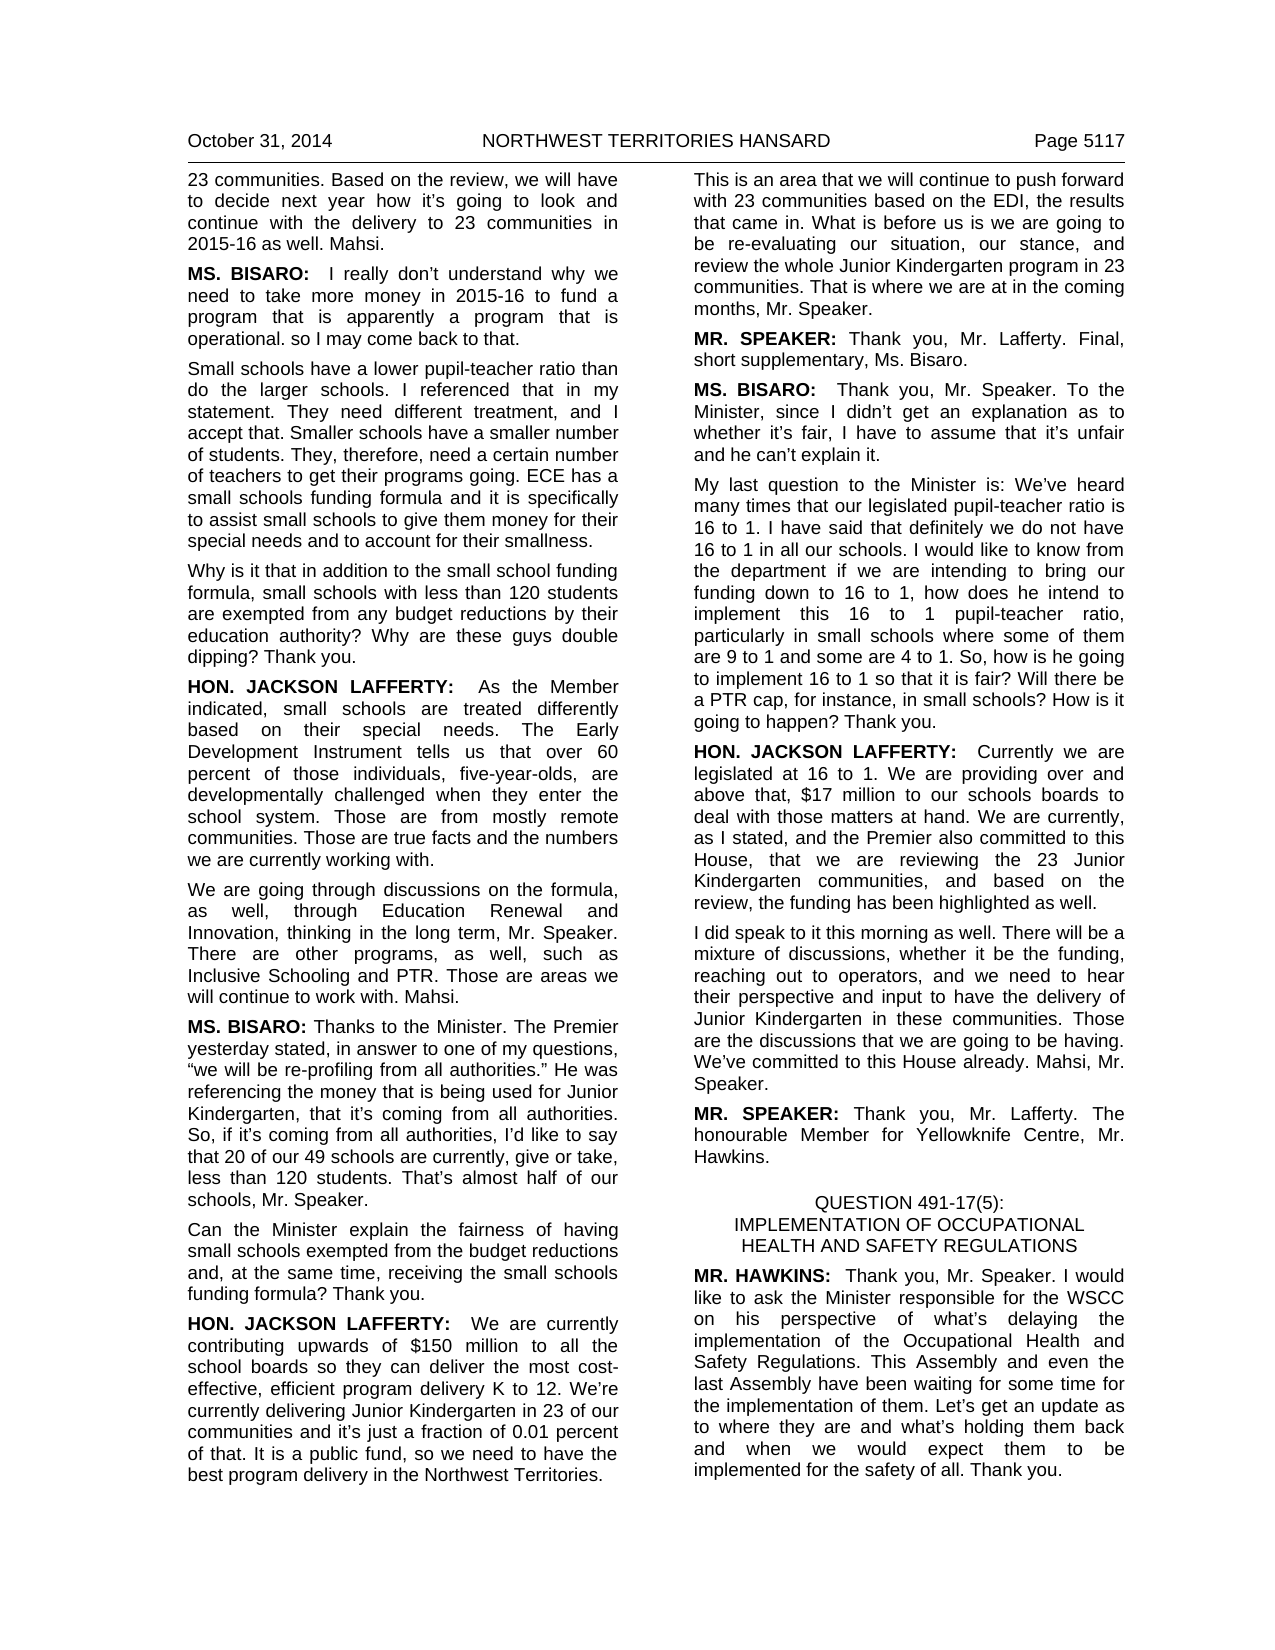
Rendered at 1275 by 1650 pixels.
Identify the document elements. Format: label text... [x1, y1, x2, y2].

text MR. SPEAKER: Thank you, Mr. Lafferty. The honourable Member for Yellowknife Centre, Mr. Hawkins. [694, 1102, 1125, 1167]
text MS. BISARO: Thank you, Mr. Speaker. To the Minister, since I didn’t get an explanation as to whether it’s fair, I have to assume that it’s unfair and he can’t explain it. [694, 379, 1125, 465]
text MR. SPEAKER: Thank you, Mr. Lafferty. Final, short supplementary, Ms. Bisaro. [694, 328, 1125, 371]
text HON. JACKSON LAFFERTY: As the Member indicated, small schools are treated differently based on their special needs. The Early Development Instrument tells us that over 60 percent of those individuals, five-year-olds, are developmentally challenged when they enter the school system. Those are from mostly remote communities. Those are true facts and the numbers we are currently working with. [187, 676, 619, 870]
text HON. JACKSON LAFFERTY: We are currently contributing upwards of $150 million to all the school boards so they can deliver the most cost-effective, efficient program delivery K to 12. We’re currently delivering Junior Kindergarten in 23 of our communities and it’s just a fraction of 0.01 percent of that. It is a public fund, so we need to have the best program delivery in the Northwest Territories. [187, 1313, 619, 1486]
text MR. HAWKINS: Thank you, Mr. Speaker. I would like to ask the Minister responsible for the WSCC on his perspective of what’s delaying the implementation of the Occupational Health and Safety Regulations. This Assembly and even the last Assembly have been waiting for some time for the implementation of them. Let’s get an update as to where they are and what’s holding them back and when we would expect them to be implemented for the safety of all. Thank you. [694, 1265, 1125, 1481]
text HON. JACKSON LAFFERTY: Currently we are legislated at 16 to 1. We are providing over and above that, $17 million to our schools boards to deal with those matters at hand. We are currently, as I stated, and the Premier also committed to this House, that we are reviewing the 23 Junior Kindergarten communities, and based on the review, the funding has been highlighted as well. [694, 741, 1125, 913]
text Small schools have a lower pupil-teacher ratio than do the larger schools. I referenced that in my statement. They need different treatment, and I accept that. Smaller schools have a smaller number of students. They, therefore, need a certain number of teachers to get their programs going. ECE has a small schools funding formula and it is specifically to assist small schools to give them money for their special needs and to account for their smallness. [187, 357, 619, 552]
subtitle QUESTION 491-17(5): IMPLEMENTATION OF OCCUPATIONAL HEALTH AND SAFETY REGULATIONS [694, 1192, 1125, 1257]
text Why is it that in addition to the small school funding formula, small schools with less than 120 students are exempted from any budget reductions by their education authority? Why are these guys double dipping? Thank you. [187, 560, 619, 668]
text MS. BISARO: Thanks to the Minister. The Premier yesterday stated, in answer to one of my questions, “we will be re-profiling from all authorities.” He was referencing the money that is being used for Junior Kindergarten, that it’s coming from all authorities. So, if it’s coming from all authorities, I’d like to say that 20 of our 49 schools are currently, give or take, less than 120 students. That’s almost half of our schools, Mr. Speaker. [187, 1016, 619, 1210]
text My last question to the Minister is: We’ve heard many times that our legislated pupil-teacher ratio is 16 to 1. I have said that definitely we do not have 16 to 1 in all our schools. I would like to know from the department if we are intending to bring our funding down to 16 to 1, how does he intend to implement this 16 to 1 pupil-teacher ratio, particularly in small schools where some of them are 9 to 1 and some are 4 to 1. So, how is he going to implement 16 to 1 so that it is fair? Will there be a PTR cap, for instance, in small schools? How is it going to happen? Thank you. [694, 474, 1125, 732]
text This is an area that we will continue to push forward with 23 communities based on the EDI, the results that came in. What is before us is we are going to be re-evaluating our situation, our stance, and review the whole Junior Kindergarten program in 23 communities. That is where we are at in the coming months, Mr. Speaker. [694, 168, 1125, 319]
text Can the Minister explain the fairness of having small schools exempted from the budget reductions and, at the same time, receiving the small schools funding formula? Thank you. [187, 1218, 619, 1305]
text We are going through discussions on the formula, as well, through Education Renewal and Innovation, thinking in the long term, Mr. Speaker. There are other programs, as well, such as Inclusive Schooling and PTR. Those are areas we will continue to work with. Mahsi. [187, 878, 619, 1008]
text MS. BISARO: I really don’t understand why we need to take more money in 2015-16 to fund a program that is apparently a program that is operational. so I may come back to that. [187, 263, 619, 349]
text I did speak to it this morning as well. There will be a mixture of discussions, whether it be the funding, reaching out to operators, and we need to hear their perspective and input to have the delivery of Junior Kindergarten in these communities. Those are the discussions that we are going to be having. We’ve committed to this House already. Mahsi, Mr. Speaker. [694, 922, 1125, 1094]
